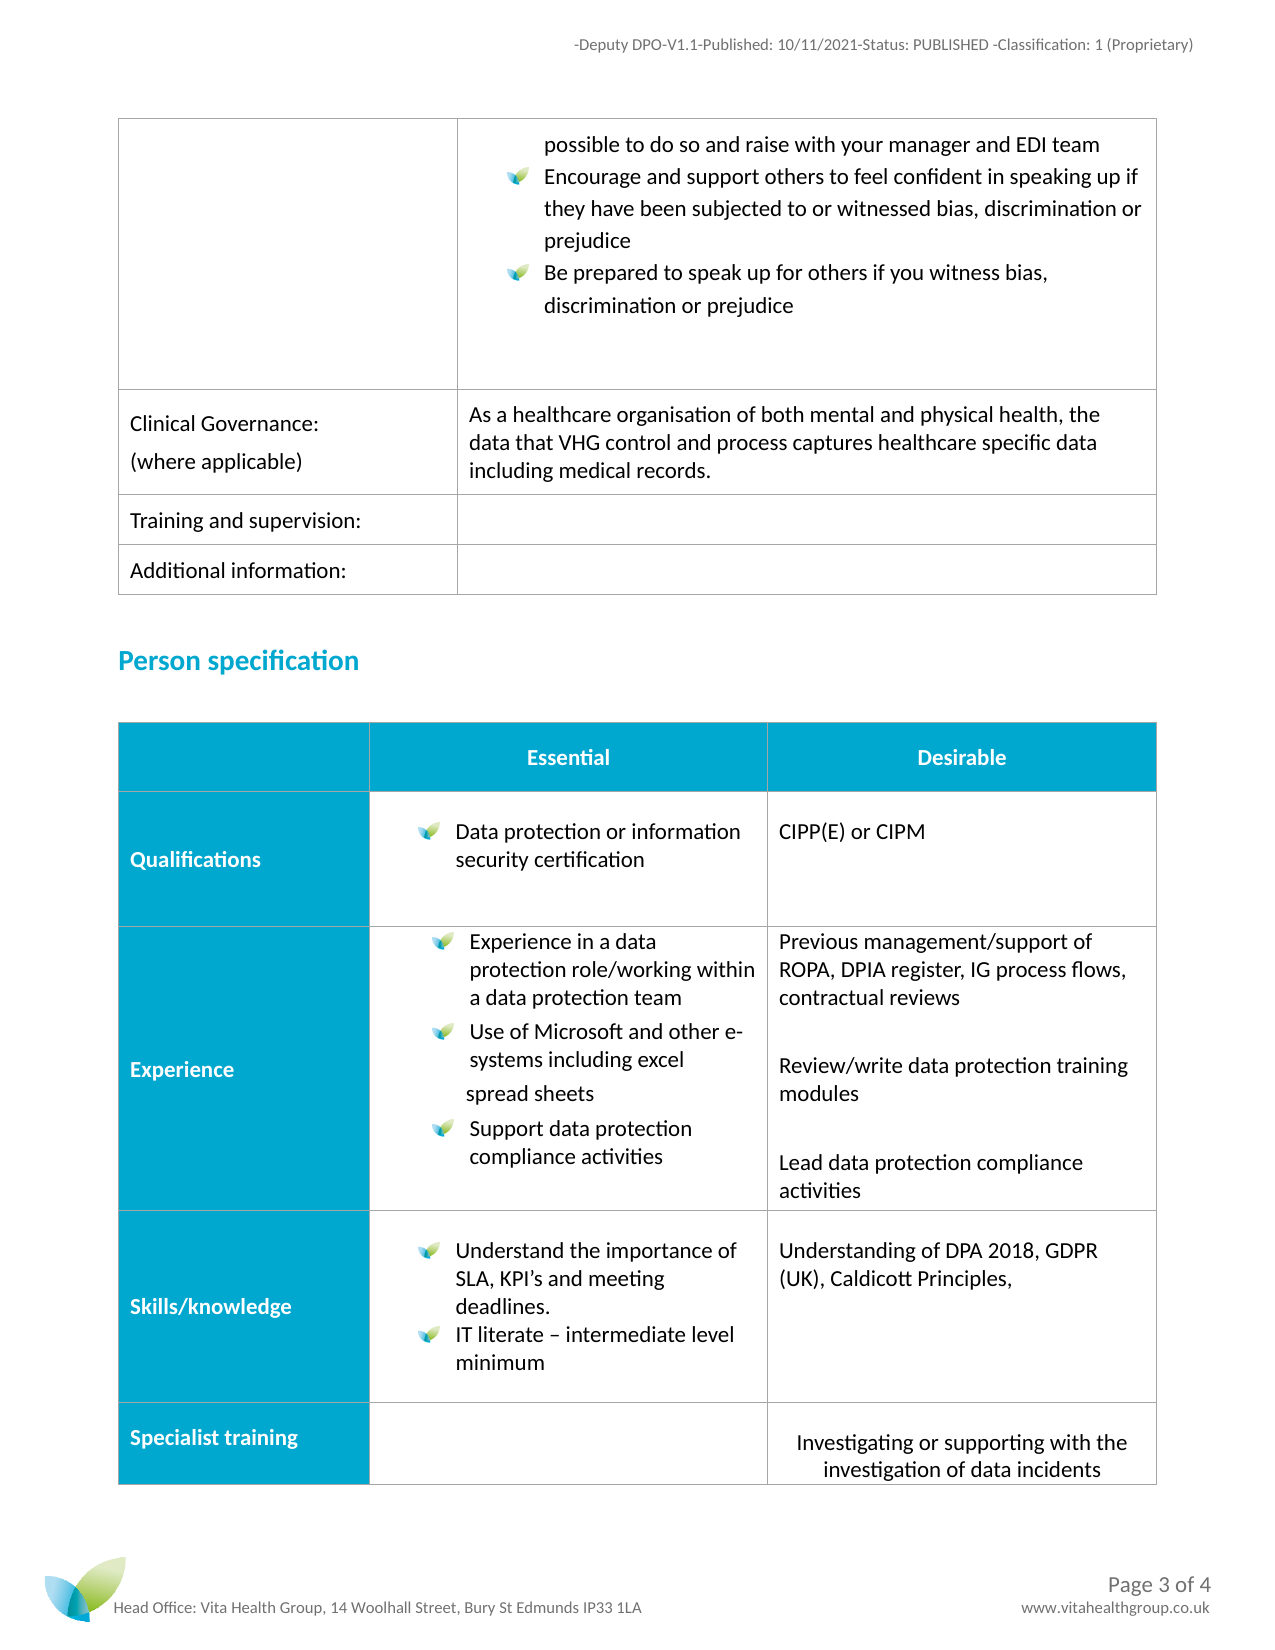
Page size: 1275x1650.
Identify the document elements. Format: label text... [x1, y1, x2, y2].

table_cell Understanding of DPA 2018, GDPR (UK), Caldicott Principles, [768, 1211, 1156, 1402]
picture [507, 264, 529, 281]
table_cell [768, 1403, 1156, 1484]
table_cell Previous management/support of ROPA, DPIA register, IG process flows, contractual reviews Review/write data protection training modules Lead data protection compliance activities [768, 927, 1156, 1210]
table_cell [458, 545, 1156, 594]
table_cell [119, 119, 457, 388]
picture [432, 1119, 454, 1137]
table_cell CIPP(E) or CIPM [768, 792, 1156, 926]
table_cell Clinical Governance: (where applicable) [119, 390, 457, 494]
table_cell [458, 495, 1156, 544]
table_cell Understand the importance of SLA, KPI’s and meeting deadlines. IT literate – intermediate level minimum [370, 1211, 767, 1402]
table_cell Specialist training [119, 1403, 369, 1484]
table_cell [370, 1403, 767, 1484]
table_cell Experience [119, 927, 369, 1210]
picture [418, 822, 440, 840]
picture [432, 932, 454, 950]
table_cell Qualifications [119, 792, 369, 926]
picture [44, 1557, 126, 1623]
table_cell As a healthcare organisation of both mental and physical health, the data that VHG control and process captures healthcare specific data including medical records. [458, 390, 1156, 494]
picture [418, 1242, 440, 1259]
table_cell Skills/knowledge [119, 1211, 369, 1402]
subtitle Person specification [118, 642, 1157, 678]
picture [507, 167, 529, 185]
table_cell Experience in a data protection role/working within a data protection team Use of Microsoft and other e- systems including excel spread sheets Support data protection compliance activities [370, 927, 767, 1210]
picture [418, 1326, 440, 1343]
table_cell Additional information: [119, 545, 457, 594]
table_cell Training and supervision: [119, 495, 457, 544]
table_cell Data protection or information security certification [370, 792, 767, 926]
table_header Essential [370, 723, 767, 791]
table_header Desirable [768, 723, 1156, 791]
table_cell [458, 119, 1156, 388]
table_header [119, 723, 369, 791]
picture [432, 1023, 454, 1040]
